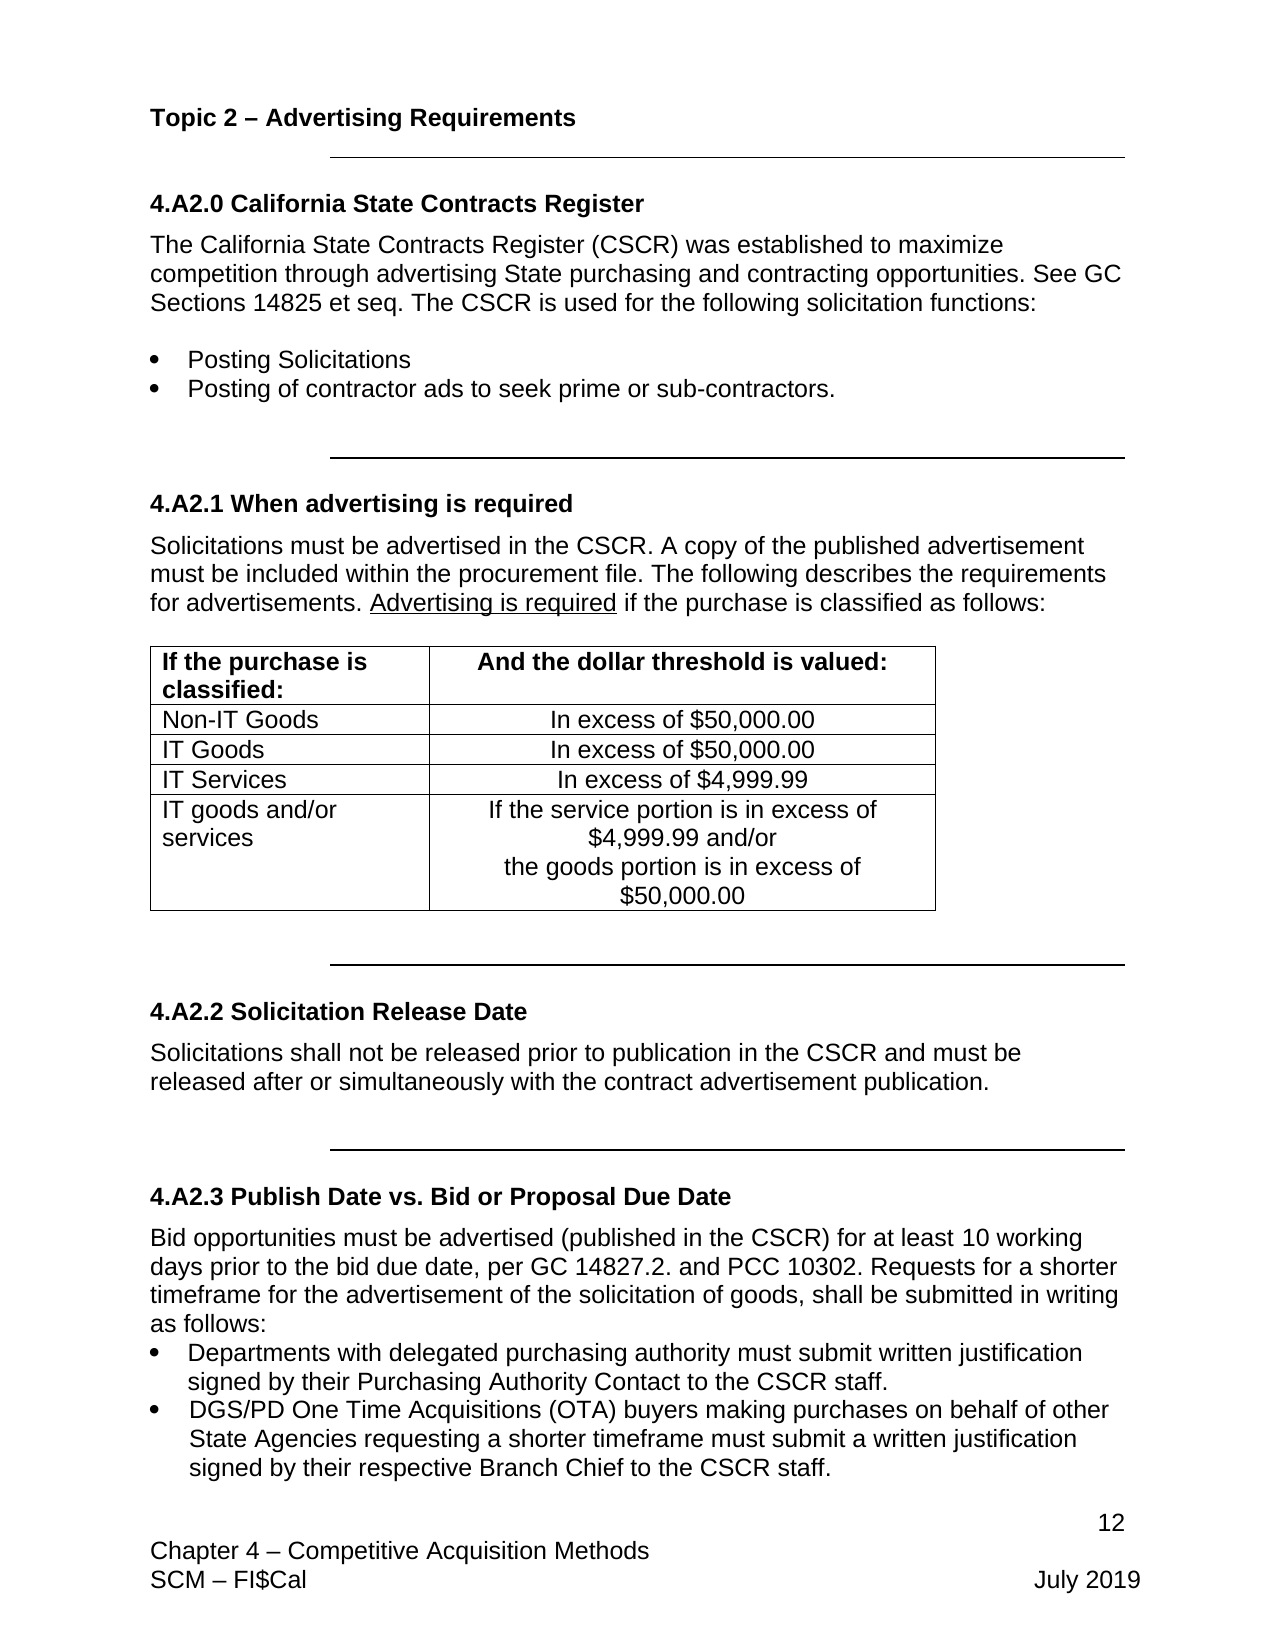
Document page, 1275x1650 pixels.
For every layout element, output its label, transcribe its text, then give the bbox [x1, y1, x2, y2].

subtitle 4.A2.0 California State Contracts Register [150, 189, 1125, 218]
subtitle 4.A2.2 Solicitation Release Date [150, 997, 1125, 1026]
list Posting Solicitations [150, 346, 1125, 374]
subtitle 4.A2.3 Publish Date vs. Bid or Proposal Due Date [150, 1182, 1125, 1210]
table_cell If the service portion is in excess of $4,999.99 and/or the goods portion is in excess of $50,000.00 [430, 795, 935, 909]
text Solicitations must be advertised in the CSCR. A copy of the published advertisement must be included within the procurement file. The following describes the requirements for advertisements. Advertising is required if the purchase is classified as follows: [150, 531, 1125, 617]
table_cell In excess of $50,000.00 [430, 705, 935, 734]
table_header If the purchase is classified: [151, 647, 429, 704]
table_cell IT goods and/or services [151, 795, 429, 909]
table_cell Non-IT Goods [151, 705, 429, 734]
subtitle 4.A2.1 When advertising is required [150, 489, 1125, 518]
text The California State Contracts Register (CSCR) was established to maximize competition through advertising State purchasing and contracting opportunities. See GC Sections 14825 et seq. The CSCR is used for the following solicitation functions: [150, 231, 1125, 317]
table_cell In excess of $4,999.99 [430, 765, 935, 793]
table_cell IT Goods [151, 735, 429, 764]
text Solicitations shall not be released prior to publication in the CSCR and must be released after or simultaneously with the contract advertisement publication. [150, 1038, 1125, 1096]
list Departments with delegated purchasing authority must submit written justification signed by their Purchasing Authority Contact to the CSCR staff. [150, 1338, 1125, 1396]
text Bid opportunities must be advertised (published in the CSCR) for at least 10 working days prior to the bid due date, per GC 14827.2. and PCC 10302. Requests for a shorter timeframe for the advertisement of the solicitation of goods, shall be submitted in writing as follows: [150, 1223, 1125, 1338]
list Posting of contractor ads to seek prime or sub-contractors. [150, 374, 1125, 403]
table_cell In excess of $50,000.00 [430, 735, 935, 764]
list DGS/PD One Time Acquisitions (OTA) buyers making purchases on behalf of other State Agencies requesting a shorter timeframe must submit a written justification signed by their respective Branch Chief to the CSCR staff. [150, 1396, 1125, 1482]
text Topic 2 – Advertising Requirements [150, 103, 1125, 132]
table_cell IT Services [151, 765, 429, 793]
table_header And the dollar threshold is valued: [430, 647, 935, 704]
